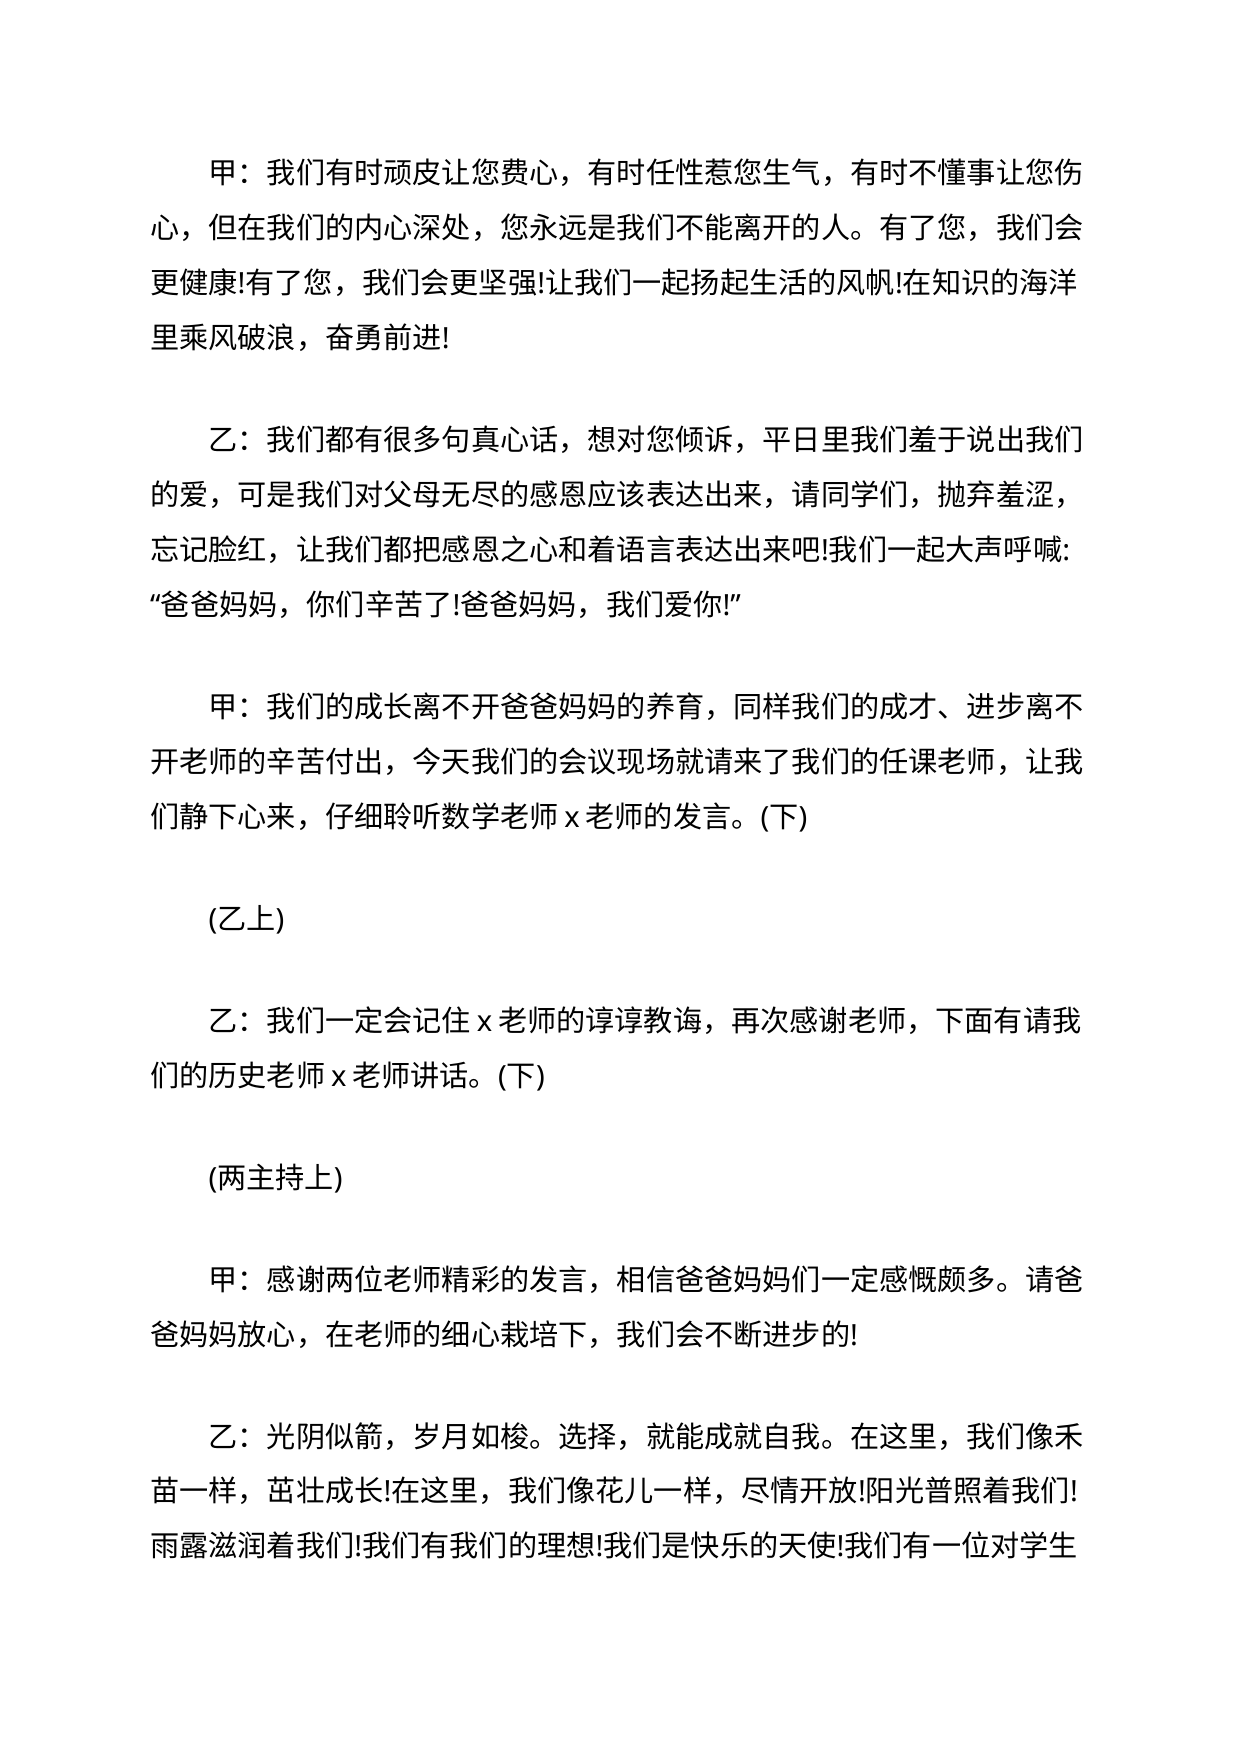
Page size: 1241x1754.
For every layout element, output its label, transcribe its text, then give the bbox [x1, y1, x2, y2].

text 乙：我们一定会记住x老师的谆谆教诲，再次感谢老师，下面有请我们的历史老师x老师讲话。(下) [150, 997, 1090, 1095]
text (乙上) [150, 895, 1090, 938]
text 乙：我们都有很多句真心话，想对您倾诉，平日里我们羞于说出我们的爱，可是我们对父母无尽的感恩应该表达出来，请同学们，抛弃羞涩，忘记脸红，让我们都把感恩之心和着语言表达出来吧!我们一起大声呼喊:“爸爸妈妈，你们辛苦了!爸爸妈妈，我们爱你!” [150, 417, 1090, 624]
text 甲：我们有时顽皮让您费心，有时任性惹您生气，有时不懂事让您伤心，但在我们的内心深处，您永远是我们不能离开的人。有了您，我们会更健康!有了您，我们会更坚强!让我们一起扬起生活的风帆!在知识的海洋里乘风破浪，奋勇前进! [150, 150, 1090, 357]
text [150, 1413, 1090, 1565]
text 甲：感谢两位老师精彩的发言，相信爸爸妈妈们一定感慨颇多。请爸爸妈妈放心，在老师的细心栽培下，我们会不断进步的! [150, 1256, 1090, 1353]
text 甲：我们的成长离不开爸爸妈妈的养育，同样我们的成才、进步离不开老师的辛苦付出，今天我们的会议现场就请来了我们的任课老师，让我们静下心来，仔细聆听数学老师x老师的发言。(下) [150, 683, 1090, 836]
text (两主持上) [150, 1154, 1090, 1197]
